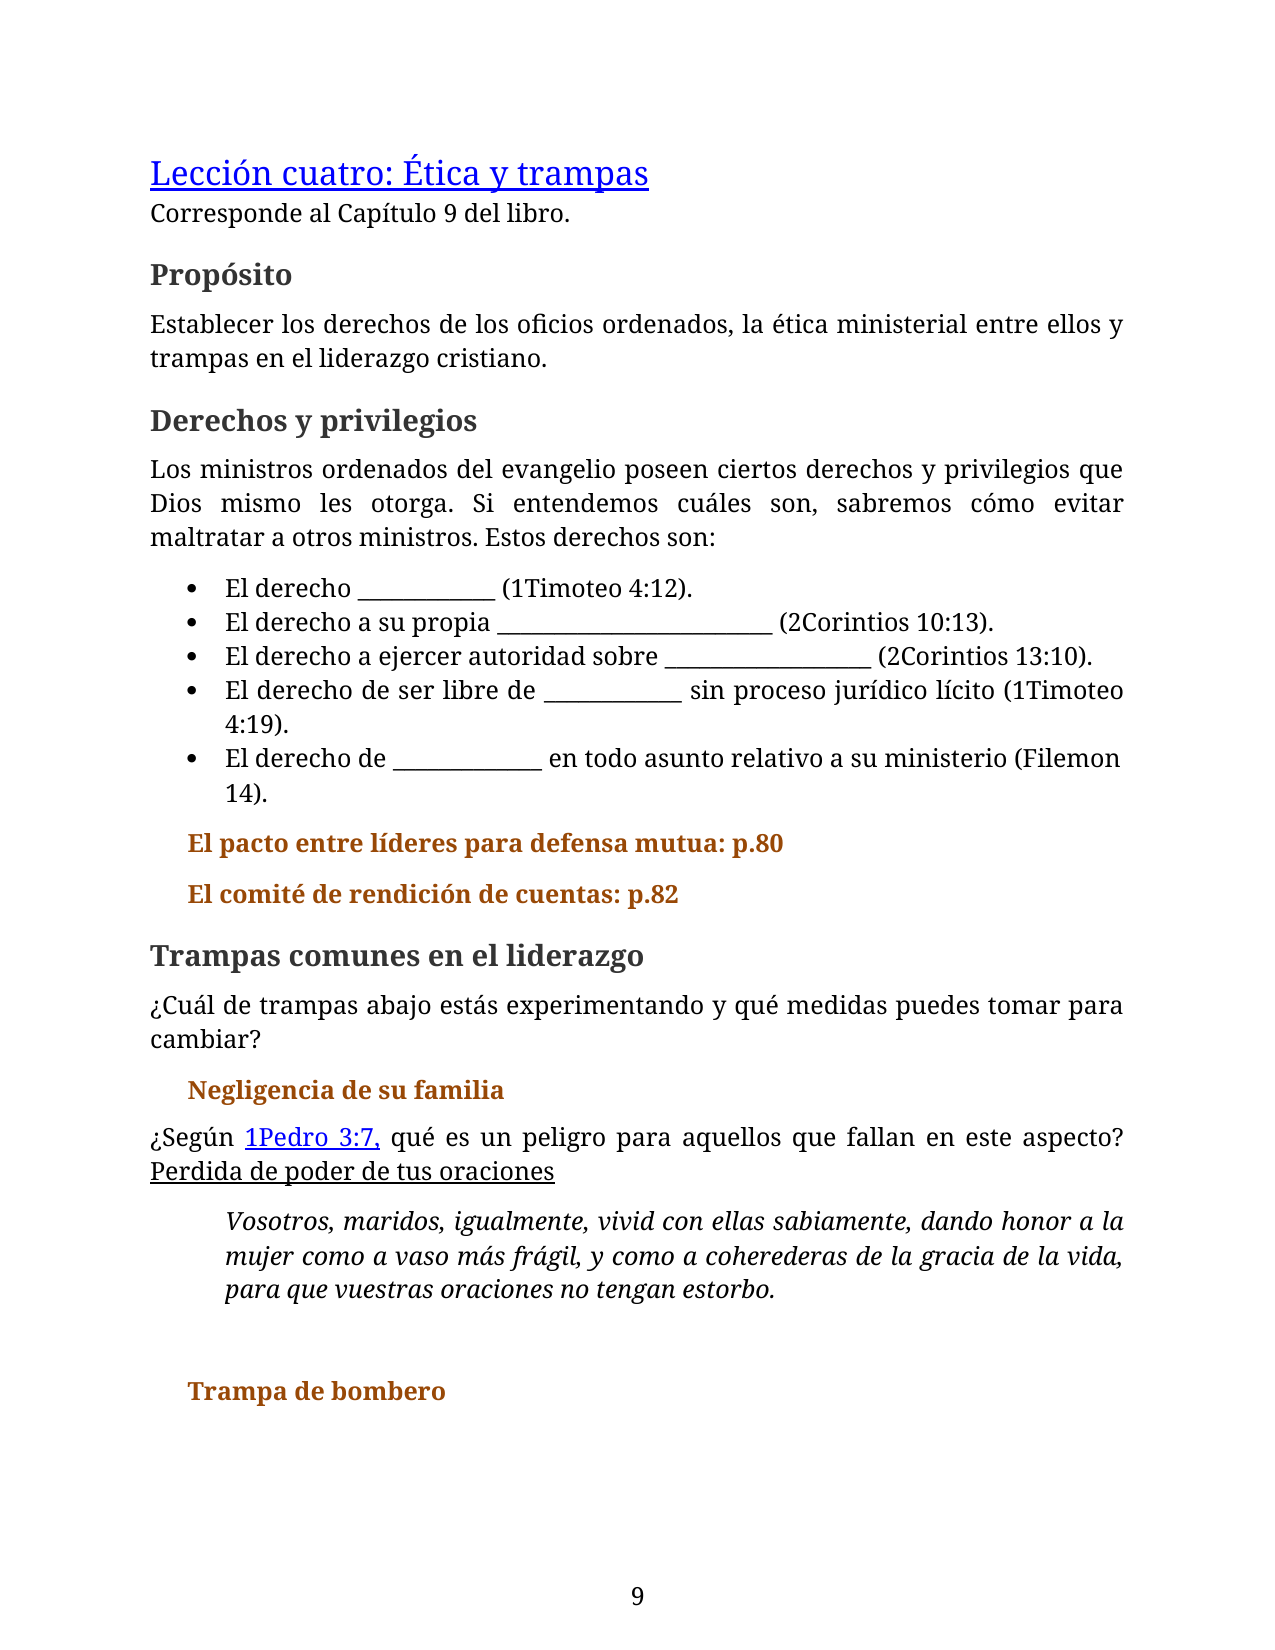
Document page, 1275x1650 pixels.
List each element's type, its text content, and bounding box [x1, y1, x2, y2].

subtitle El comité de rendición de cuentas: p.82 [187, 877, 1125, 911]
subtitle Trampas comunes en el liderazgo [150, 936, 1125, 975]
subtitle Negligencia de su familia [187, 1073, 1125, 1107]
text Los ministros ordenados del evangelio poseen ciertos derechos y privilegios que Dios mismo les otorga. Si entendemos cuáles son, sabremos cómo evitar maltratar a otros ministros. Estos derechos son: [150, 452, 1125, 554]
text Vosotros, maridos, igualmente, vivid con ellas sabiamente, dando honor a la mujer como a vaso más frágil, y como a coherederas de la gracia de la vida, para que vuestras oraciones no tengan estorbo. [225, 1204, 1125, 1306]
subtitle Trampa de bombero [187, 1374, 1125, 1408]
subtitle Derechos y privilegios [150, 400, 1125, 439]
list El derecho de _____________ en todo asunto relativo a su ministerio (Filemon 14). [187, 741, 1125, 809]
list El derecho ____________ (1Timoteo 4:12). [187, 571, 1125, 605]
text ¿Cuál de trampas abajo estás experimentando y qué medidas puedes tomar para cambiar? [150, 988, 1125, 1056]
subtitle Propósito [150, 254, 1125, 294]
text Establecer los derechos de los oficios ordenados, la ética ministerial entre ellos y trampas en el liderazgo cristiano. [150, 307, 1125, 375]
subtitle Lección cuatro: Ética y trampas Corresponde al Capítulo 9 del libro. [150, 150, 1125, 229]
text ¿Según 1Pedro 3:7, qué es un peligro para aquellos que fallan en este aspecto? Perdida de poder de tus oraciones [150, 1119, 1125, 1187]
list El derecho de ser libre de ____________ sin proceso jurídico lícito (1Timoteo 4:19). [187, 673, 1125, 741]
list El derecho a su propia ________________________ (2Corintios 10:13). [187, 605, 1125, 639]
subtitle El pacto entre líderes para defensa mutua: p.80 [187, 826, 1125, 860]
list El derecho a ejercer autoridad sobre __________________ (2Corintios 13:10). [187, 639, 1125, 673]
